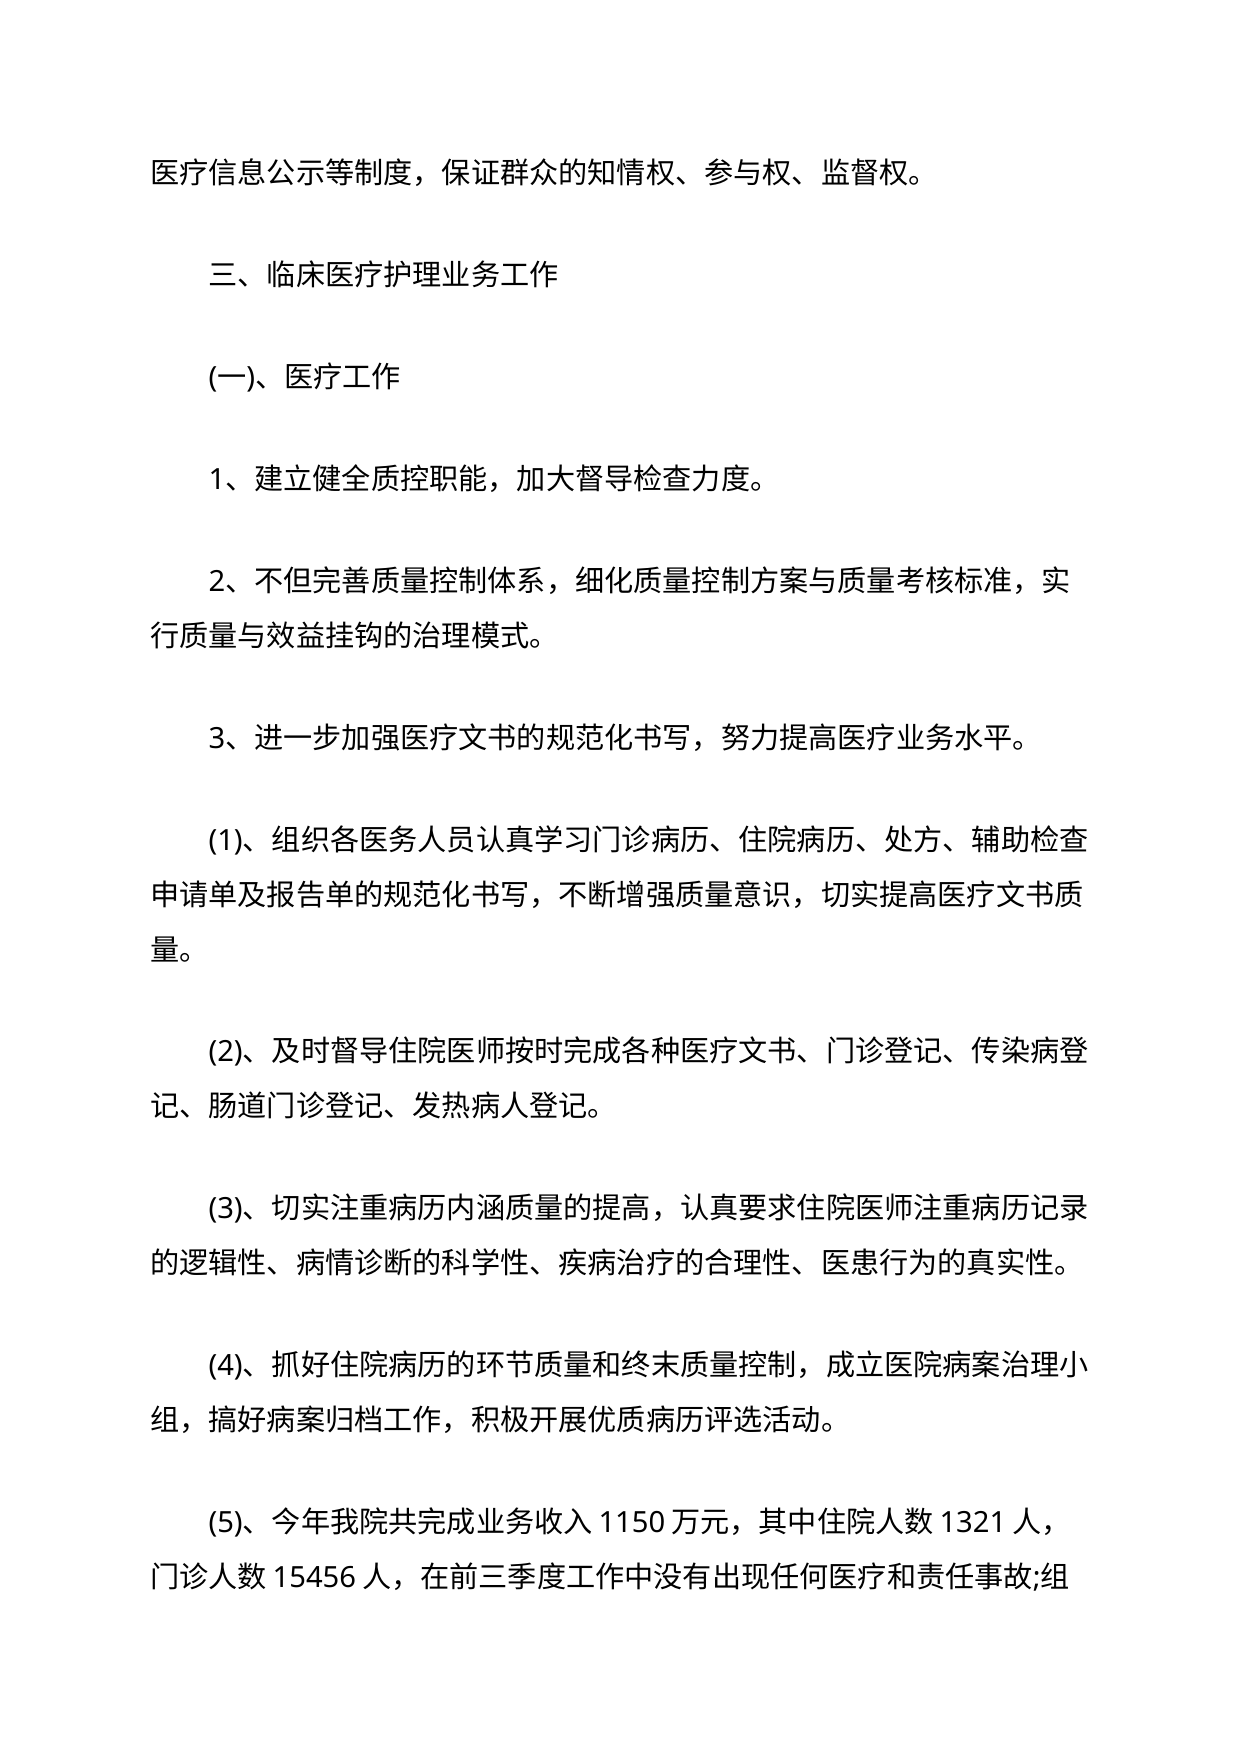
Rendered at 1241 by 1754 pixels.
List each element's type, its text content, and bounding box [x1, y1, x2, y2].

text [150, 1498, 1090, 1596]
text 三、临床医疗护理业务工作 [150, 252, 1090, 294]
text 2、不但完善质量控制体系，细化质量控制方案与质量考核标准，实行质量与效益挂钩的治理模式。 [150, 557, 1090, 655]
text (2)、及时督导住院医师按时完成各种医疗文书、门诊登记、传染病登记、肠道门诊登记、发热病人登记。 [150, 1028, 1090, 1125]
text 3、进一步加强医疗文书的规范化书写，努力提高医疗业务水平。 [150, 714, 1090, 757]
text (1)、组织各医务人员认真学习门诊病历、住院病历、处方、辅助检查申请单及报告单的规范化书写，不断增强质量意识，切实提高医疗文书质量。 [150, 816, 1090, 968]
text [150, 150, 1090, 192]
text 1、建立健全质控职能，加大督导检查力度。 [150, 456, 1090, 498]
text (3)、切实注重病历内涵质量的提高，认真要求住院医师注重病历记录的逻辑性、病情诊断的科学性、疾病治疗的合理性、医患行为的真实性。 [150, 1185, 1090, 1282]
text (4)、抓好住院病历的环节质量和终末质量控制，成立医院病案治理小组，搞好病案归档工作，积极开展优质病历评选活动。 [150, 1341, 1090, 1439]
text (一)、医疗工作 [150, 353, 1090, 396]
